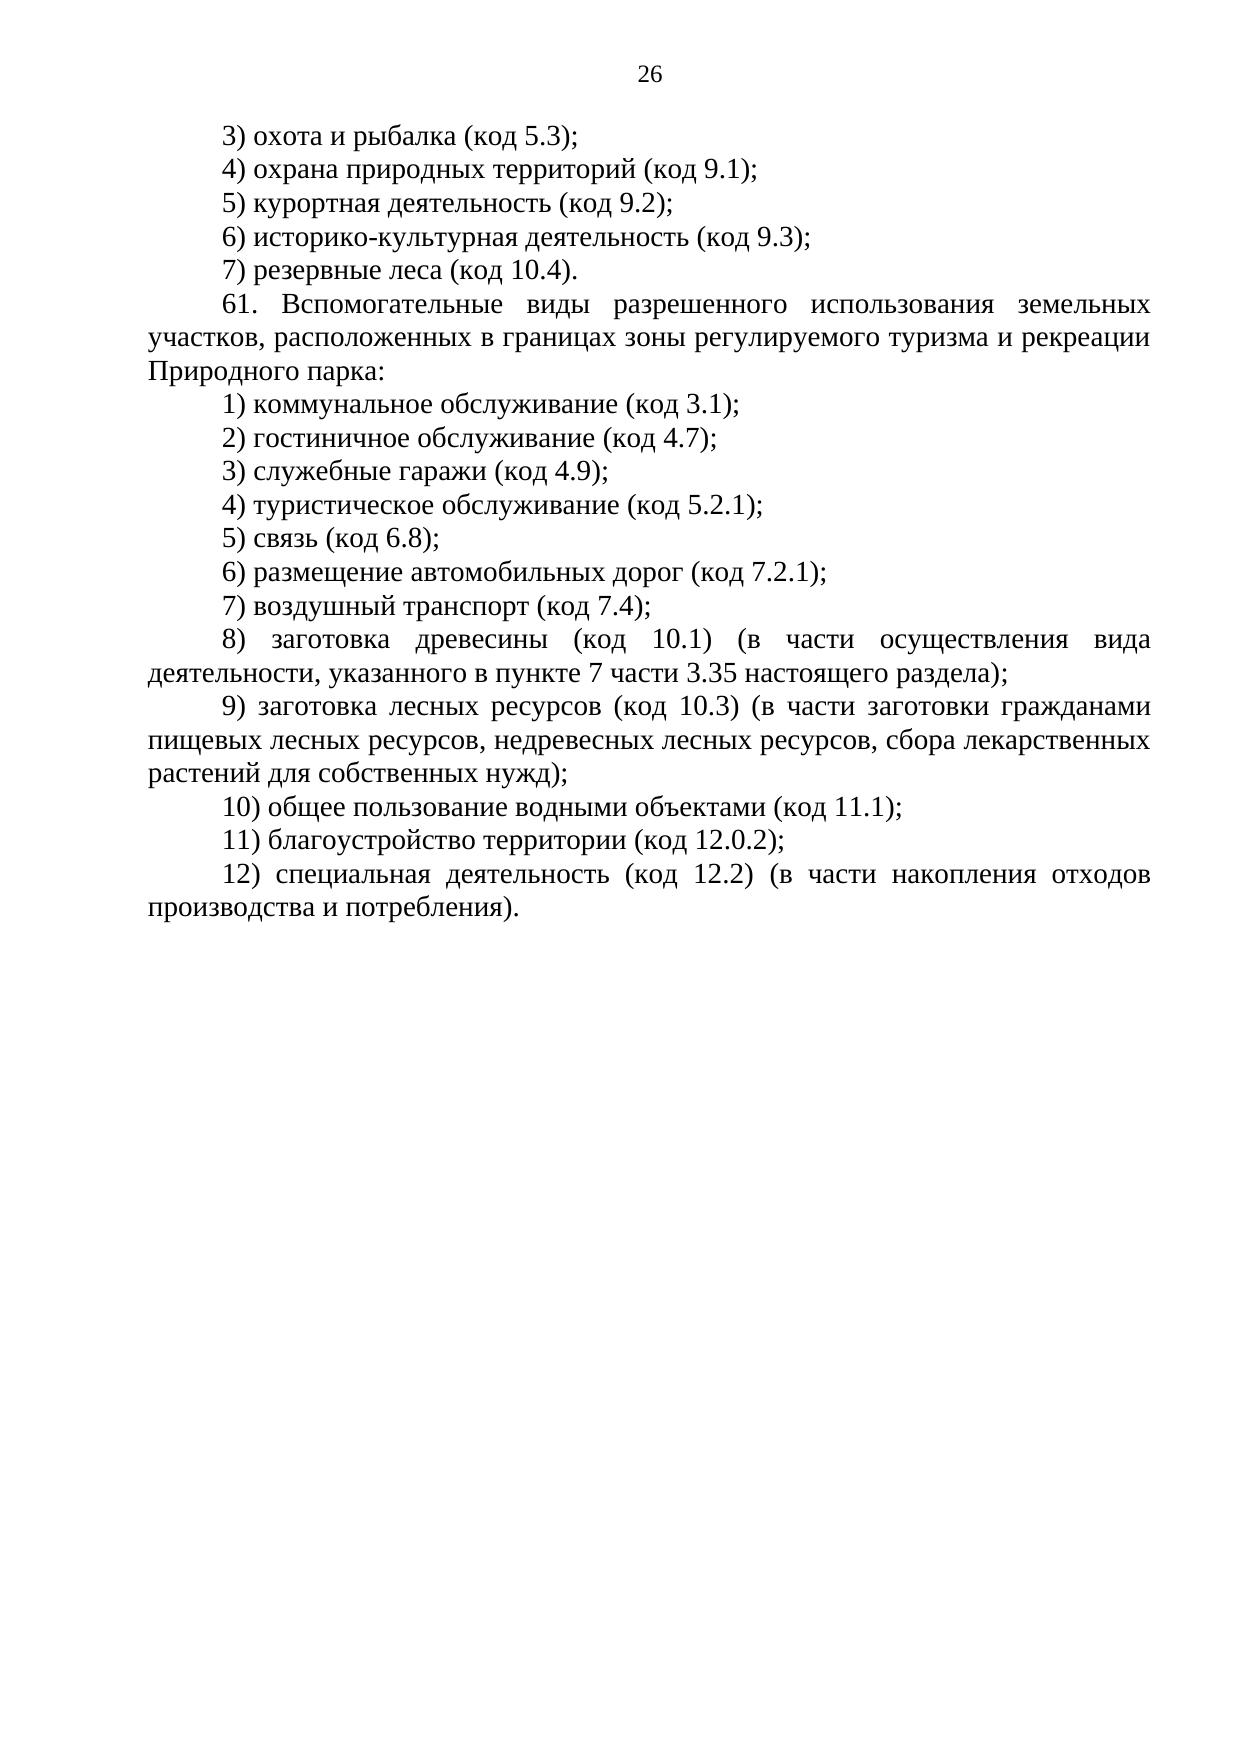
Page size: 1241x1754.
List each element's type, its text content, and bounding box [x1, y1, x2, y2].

text 7) резервные леса (код 10.4). [148, 252, 1152, 286]
text 8) заготовка древесины (код 10.1) (в части осуществления вида деятельности, указанного в пункте 7 части 3.35 настоящего раздела); [148, 621, 1152, 688]
text 5) курортная деятельность (код 9.2); [148, 185, 1152, 219]
text 4) туристическое обслуживание (код 5.2.1); [148, 487, 1152, 521]
text 6) размещение автомобильных дорог (код 7.2.1); [148, 554, 1152, 588]
text 6) историко-культурная деятельность (код 9.3); [148, 219, 1152, 252]
text 1) коммунальное обслуживание (код 3.1); [148, 386, 1152, 420]
text 3) служебные гаражи (код 4.9); [148, 453, 1152, 487]
text 4) охрана природных территорий (код 9.1); [148, 152, 1152, 185]
text 61. Вспомогательные виды разрешенного использования земельных участков, расположенных в границах зоны регулируемого туризма и рекреации Природного парка: [148, 286, 1152, 386]
text 7) воздушный транспорт (код 7.4); [148, 588, 1152, 621]
text 9) заготовка лесных ресурсов (код 10.3) (в части заготовки гражданами пищевых лесных ресурсов, недревесных лесных ресурсов, сбора лекарственных растений для собственных нужд); [148, 688, 1152, 789]
text 11) благоустройство территории (код 12.0.2); [148, 822, 1152, 856]
text 2) гостиничное обслуживание (код 4.7); [148, 420, 1152, 453]
text 12) специальная деятельность (код 12.2) (в части накопления отходов производства и потребления). [148, 856, 1152, 923]
text 5) связь (код 6.8); [148, 521, 1152, 554]
text 10) общее пользование водными объектами (код 11.1); [148, 789, 1152, 822]
text 3) охота и рыбалка (код 5.3); [148, 118, 1152, 152]
